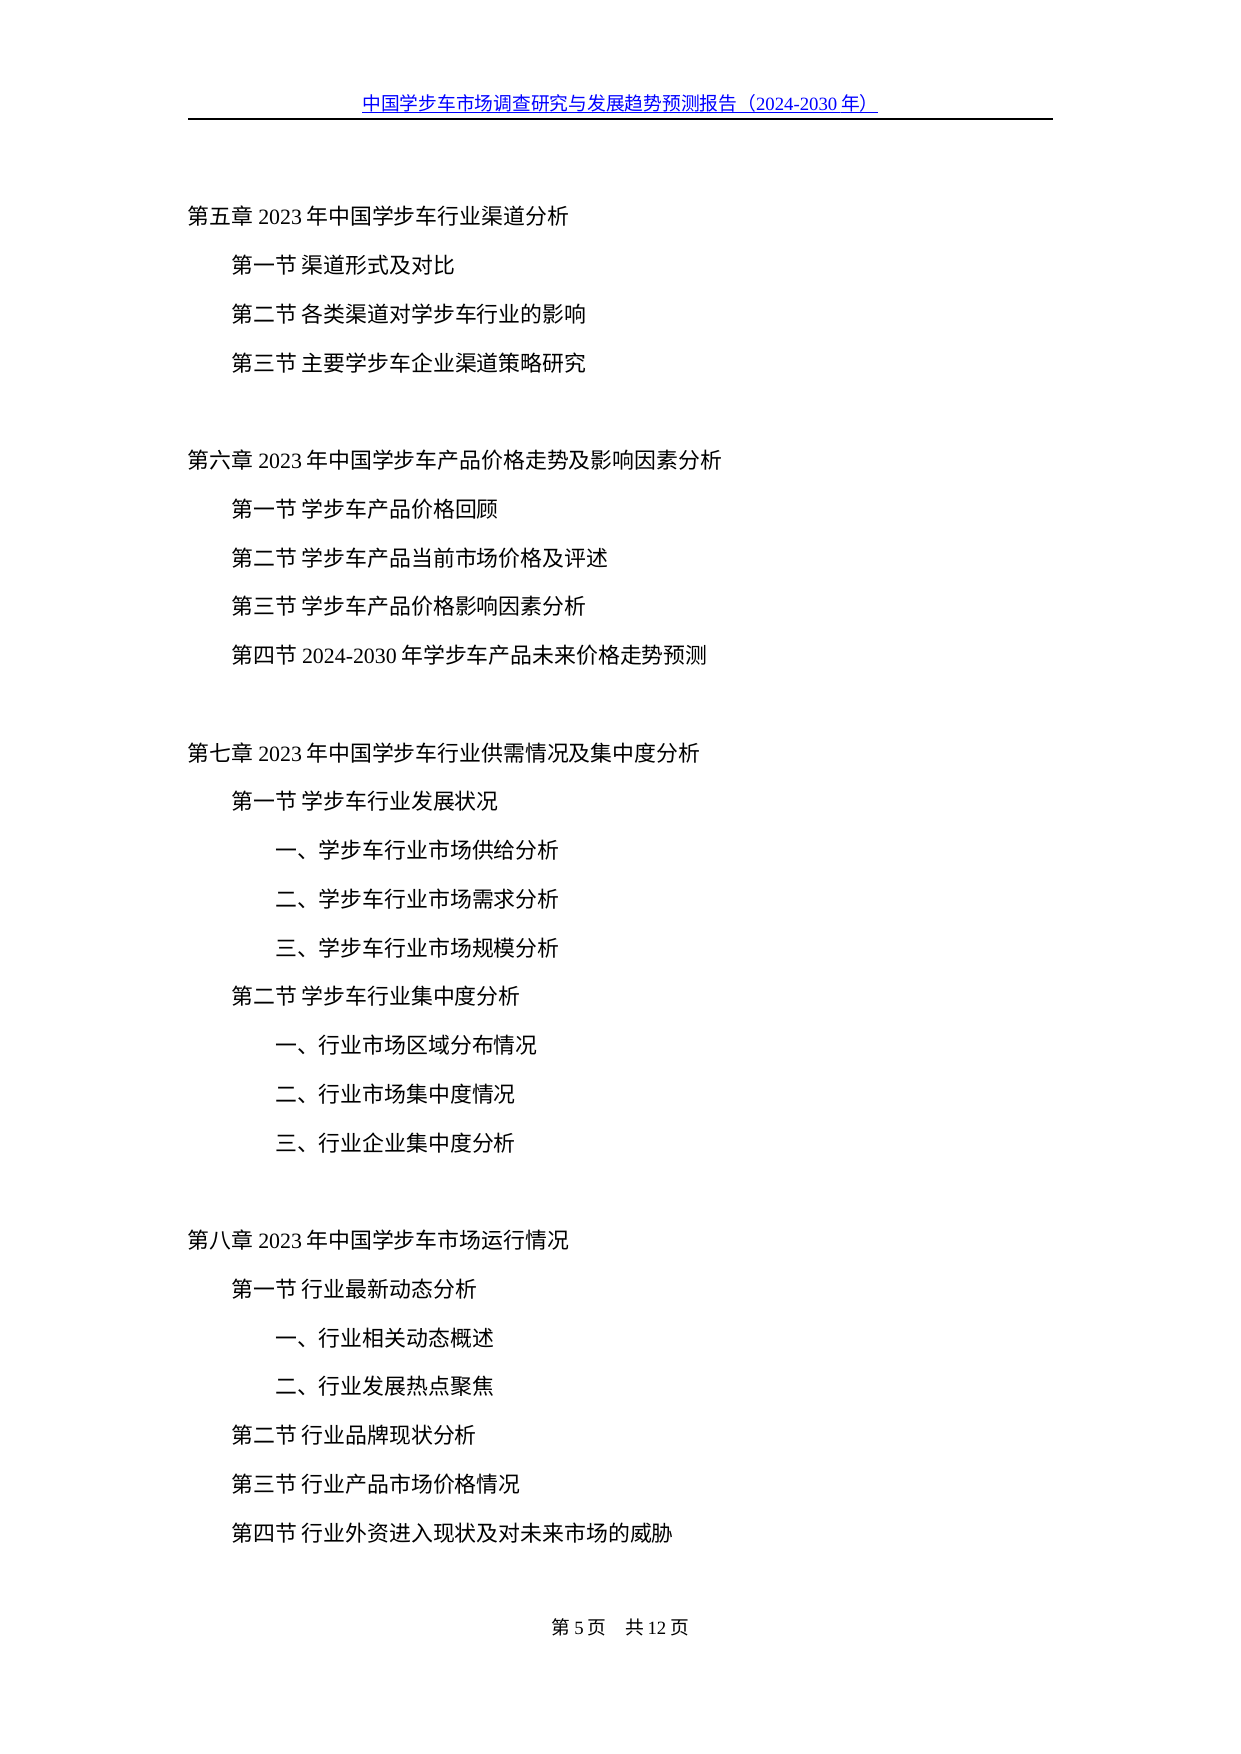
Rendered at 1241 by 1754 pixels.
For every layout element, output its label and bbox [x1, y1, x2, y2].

text [187, 150, 1053, 1548]
